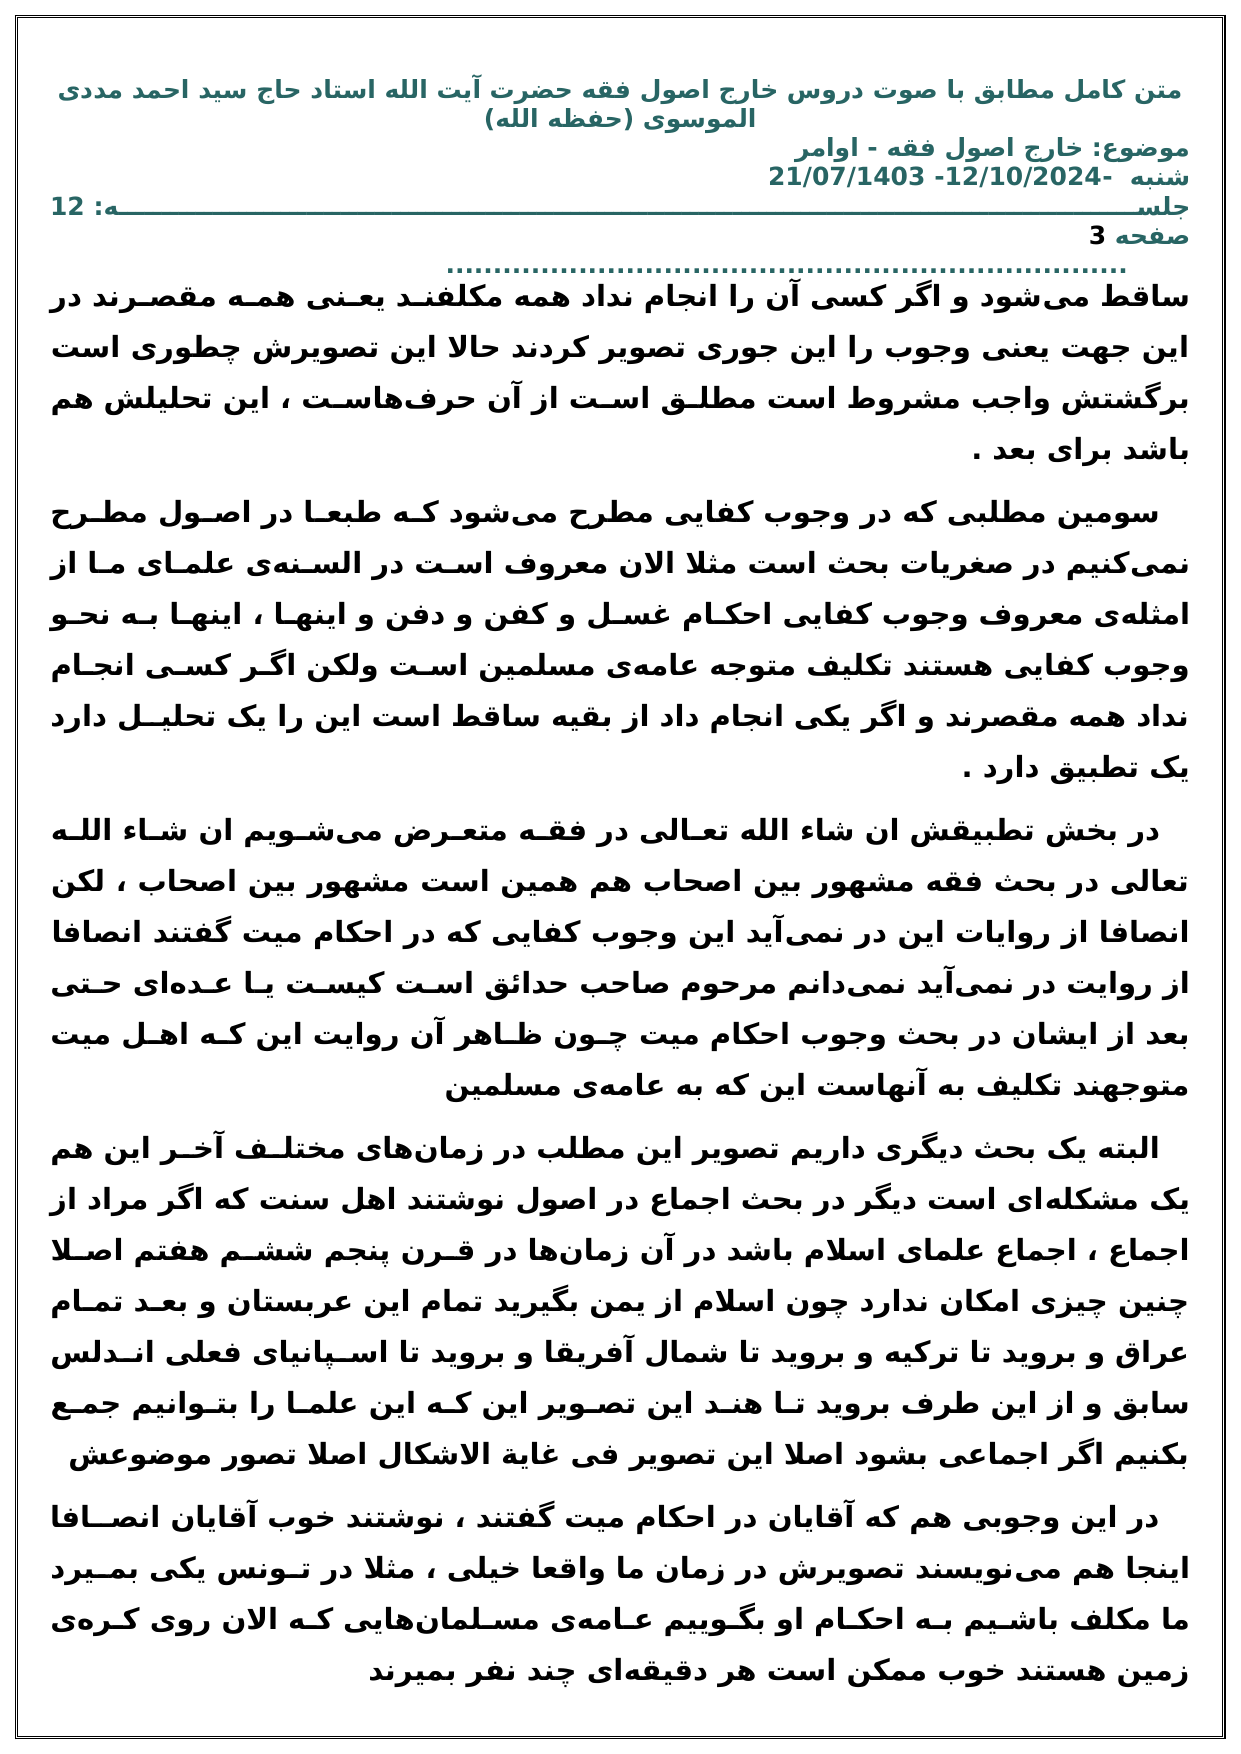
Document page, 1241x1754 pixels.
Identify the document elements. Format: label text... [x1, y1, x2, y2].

text سومین مطلبی که در وجوب کفایی مطرح می‌شود که طبعا در اصول مطرح نمی‌کنیم در صغریات بحث است مثلا الان معروف است در السنه‌ی علمای ما از امثله‌ی معروف وجوب کفایی احکام غسل و کفن و دفن و اینها ، اینها به نحو وجوب کفایی هستند تکلیف متوجه عامه‌ی مسلمین است ولکن اگر کسی انجام نداد همه مقصرند و اگر یکی انجام داد از بقیه ساقط است این را یک تحلیل دارد یک تطبیق دارد . [50, 495, 1190, 784]
text در بخش تطبیقش ان شاء الله تعالی در فقه متعرض می‌شویم ان شاء الله تعالی در بحث فقه مشهور بین اصحاب هم همین است مشهور بین اصحاب ، لکن انصافا از روایات این در نمی‌آید این وجوب کفایی که در احکام میت گفتند انصافا از روایت در نمی‌آید نمی‌دانم مرحوم صاحب حدائق است کیست یا عده‌ای حتی بعد از ایشان در بحث وجوب احکام میت چون ظاهر آن روایت این که اهل میت متوجهند تکلیف به آنهاست این که به عامه‌ی مسلمین [50, 813, 1190, 1102]
text در این وجوبی هم که آقایان در احکام میت گفتند ، نوشتند خوب آقایان انصافا اینجا هم می‌نویسند تصویرش در زمان ما واقعا خیلی ، مثلا در تونس یکی بمیرد ما مکلف باشیم به احکام او بگوییم عامه‌ی مسلمان‌هایی که الان روی کره‌ی زمین هستند خوب ممکن است هر دقیقه‌ای چند نفر بمیرند [50, 1501, 1190, 1687]
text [50, 279, 1190, 466]
text البته یک بحث دیگری داریم تصویر این مطلب در زمان‌های مختلف آخر این هم یک مشکله‌ای است دیگر در بحث اجماع در اصول نوشتند اهل سنت که اگر مراد از اجماع ، اجماع علمای اسلام باشد در آن زمان‌ها در قرن پنجم ششم هفتم اصلا چنین چیزی امکان ندارد چون اسلام از یمن بگیرید تمام این عربستان و بعد تمام عراق و بروید تا ترکیه و بروید تا شمال آفریقا و بروید تا اسپانیای فعلی اندلس سابق و از این طرف بروید تا هند این تصویر این که این علما را بتوانیم جمع بکنیم اگر اجماعی بشود اصلا این تصویر فی غایة الاشکال اصلا تصور موضوعش [50, 1132, 1190, 1471]
